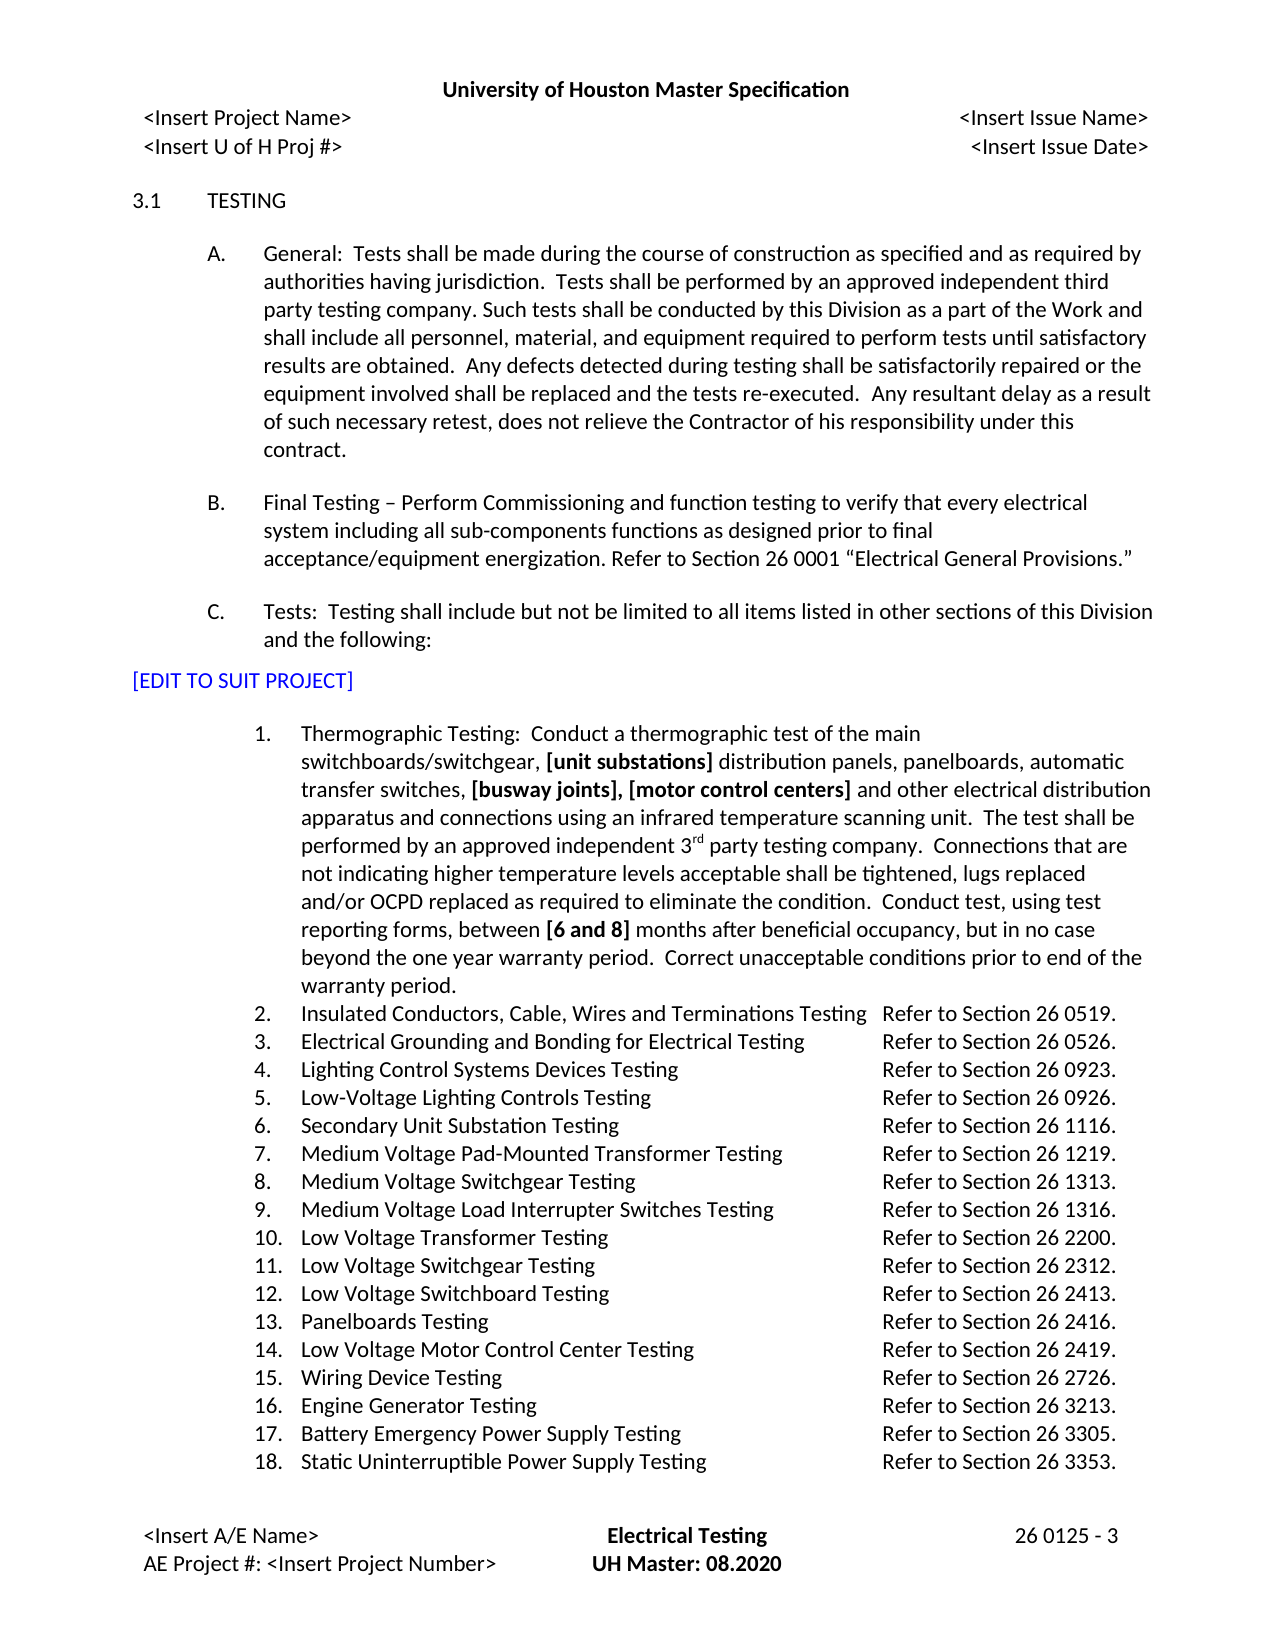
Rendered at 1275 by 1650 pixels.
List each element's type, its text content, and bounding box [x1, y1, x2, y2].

subtitle Low Voltage Switchgear Testing Refer to Section 26 2312. [254, 1251, 1155, 1279]
subtitle Medium Voltage Pad-Mounted Transformer Testing Refer to Section 26 1219. [254, 1139, 1155, 1167]
subtitle Wiring Device Testing Refer to Section 26 2726. [254, 1363, 1155, 1391]
subtitle Static Uninterruptible Power Supply Testing Refer to Section 26 3353. [254, 1447, 1155, 1475]
subtitle Low Voltage Switchboard Testing Refer to Section 26 2413. [254, 1279, 1155, 1307]
subtitle Battery Emergency Power Supply Testing Refer to Section 26 3305. [254, 1419, 1155, 1447]
subtitle Low-Voltage Lighting Controls Testing Refer to Section 26 0926. [254, 1083, 1155, 1111]
subtitle Engine Generator Testing Refer to Section 26 3213. [254, 1391, 1155, 1419]
subtitle Tests: Testing shall include but not be limited to all items listed in other sections of this Division and the following: [207, 597, 1155, 653]
subtitle Low Voltage Motor Control Center Testing Refer to Section 26 2419. [254, 1335, 1155, 1363]
subtitle Secondary Unit Substation Testing Refer to Section 26 1116. [254, 1111, 1155, 1139]
subtitle Low Voltage Transformer Testing Refer to Section 26 2200. [254, 1223, 1155, 1251]
subtitle General: Tests shall be made during the course of construction as specified and as required by authorities having jurisdiction. Tests shall be performed by an approved independent third party testing company. Such tests shall be conducted by this Division as a part of the Work and shall include all personnel, material, and equipment required to perform tests until satisfactory results are obtained. Any defects detected during testing shall be satisfactorily repaired or the equipment involved shall be replaced and the tests re-executed. Any resultant delay as a result of such necessary retest, does not relieve the Contractor of his responsibility under this contract. [207, 239, 1155, 463]
subtitle Final Testing – Perform Commissioning and function testing to verify that every electrical system including all sub-components functions as designed prior to final acceptance/equipment energization. Refer to Section 26 0001 “Electrical General Provisions.” [207, 488, 1155, 572]
subtitle Medium Voltage Switchgear Testing Refer to Section 26 1313. [254, 1167, 1155, 1195]
subtitle Insulated Conductors, Cable, Wires and Terminations Testing Refer to Section 26 0519. [254, 999, 1155, 1027]
subtitle TESTING [132, 186, 1155, 214]
subtitle Lighting Control Systems Devices Testing Refer to Section 26 0923. [254, 1055, 1155, 1083]
text [EDIT TO SUIT PROJECT] [132, 666, 1155, 694]
subtitle Electrical Grounding and Bonding for Electrical Testing Refer to Section 26 0526. [254, 1027, 1155, 1055]
subtitle Panelboards Testing Refer to Section 26 2416. [254, 1307, 1155, 1335]
subtitle Medium Voltage Load Interrupter Switches Testing Refer to Section 26 1316. [254, 1195, 1155, 1223]
subtitle Thermographic Testing: Conduct a thermographic test of the main switchboards/switchgear, [unit substations] distribution panels, panelboards, automatic transfer switches, [busway joints], [motor control centers] and other electrical distribution apparatus and connections using an infrared temperature scanning unit. The test shall be performed by an approved independent 3rd party testing company. Connections that are not indicating higher temperature levels acceptable shall be tightened, lugs replaced and/or OCPD replaced as required to eliminate the condition. Conduct test, using test reporting forms, between [6 and 8] months after beneficial occupancy, but in no case beyond the one year warranty period. Correct unacceptable conditions prior to end of the warranty period. [254, 719, 1155, 999]
